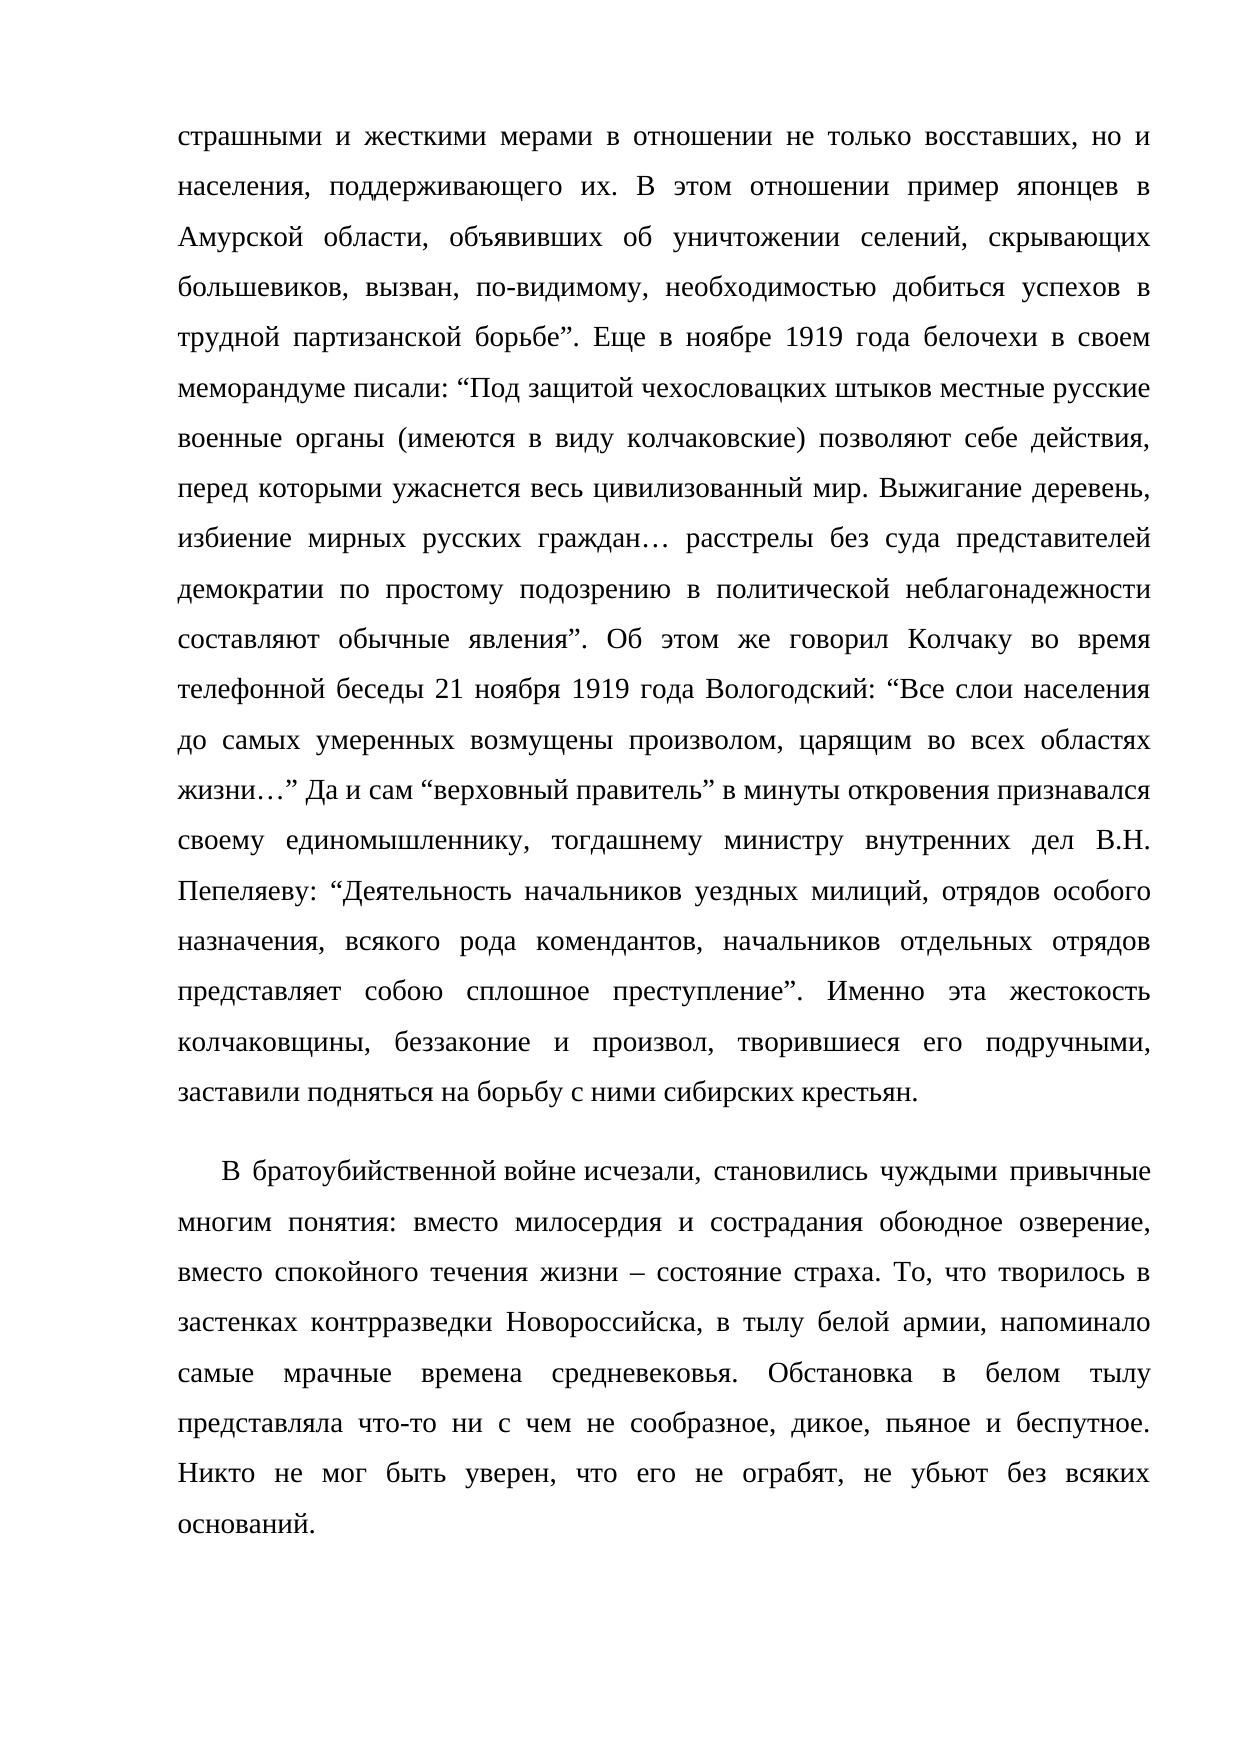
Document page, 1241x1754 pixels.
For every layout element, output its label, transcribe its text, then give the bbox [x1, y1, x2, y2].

text В братоубийственной войне исчезали, становились чуждыми привычные многим понятия: вместо милосердия и сострадания обоюдное озверение, вместо спокойного течения жизни – состояние страха. То, что творилось в застенках контрразведки Новороссийска, в тылу белой армии, напоминало самые мрачные времена средневековья. Обстановка в белом тылу представляла что-то ни с чем не сообразное, дикое, пьяное и беспутное. Никто не мог быть уверен, что его не ограбят, не убьют без всяких оснований. [177, 1153, 1152, 1539]
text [177, 118, 1152, 1108]
